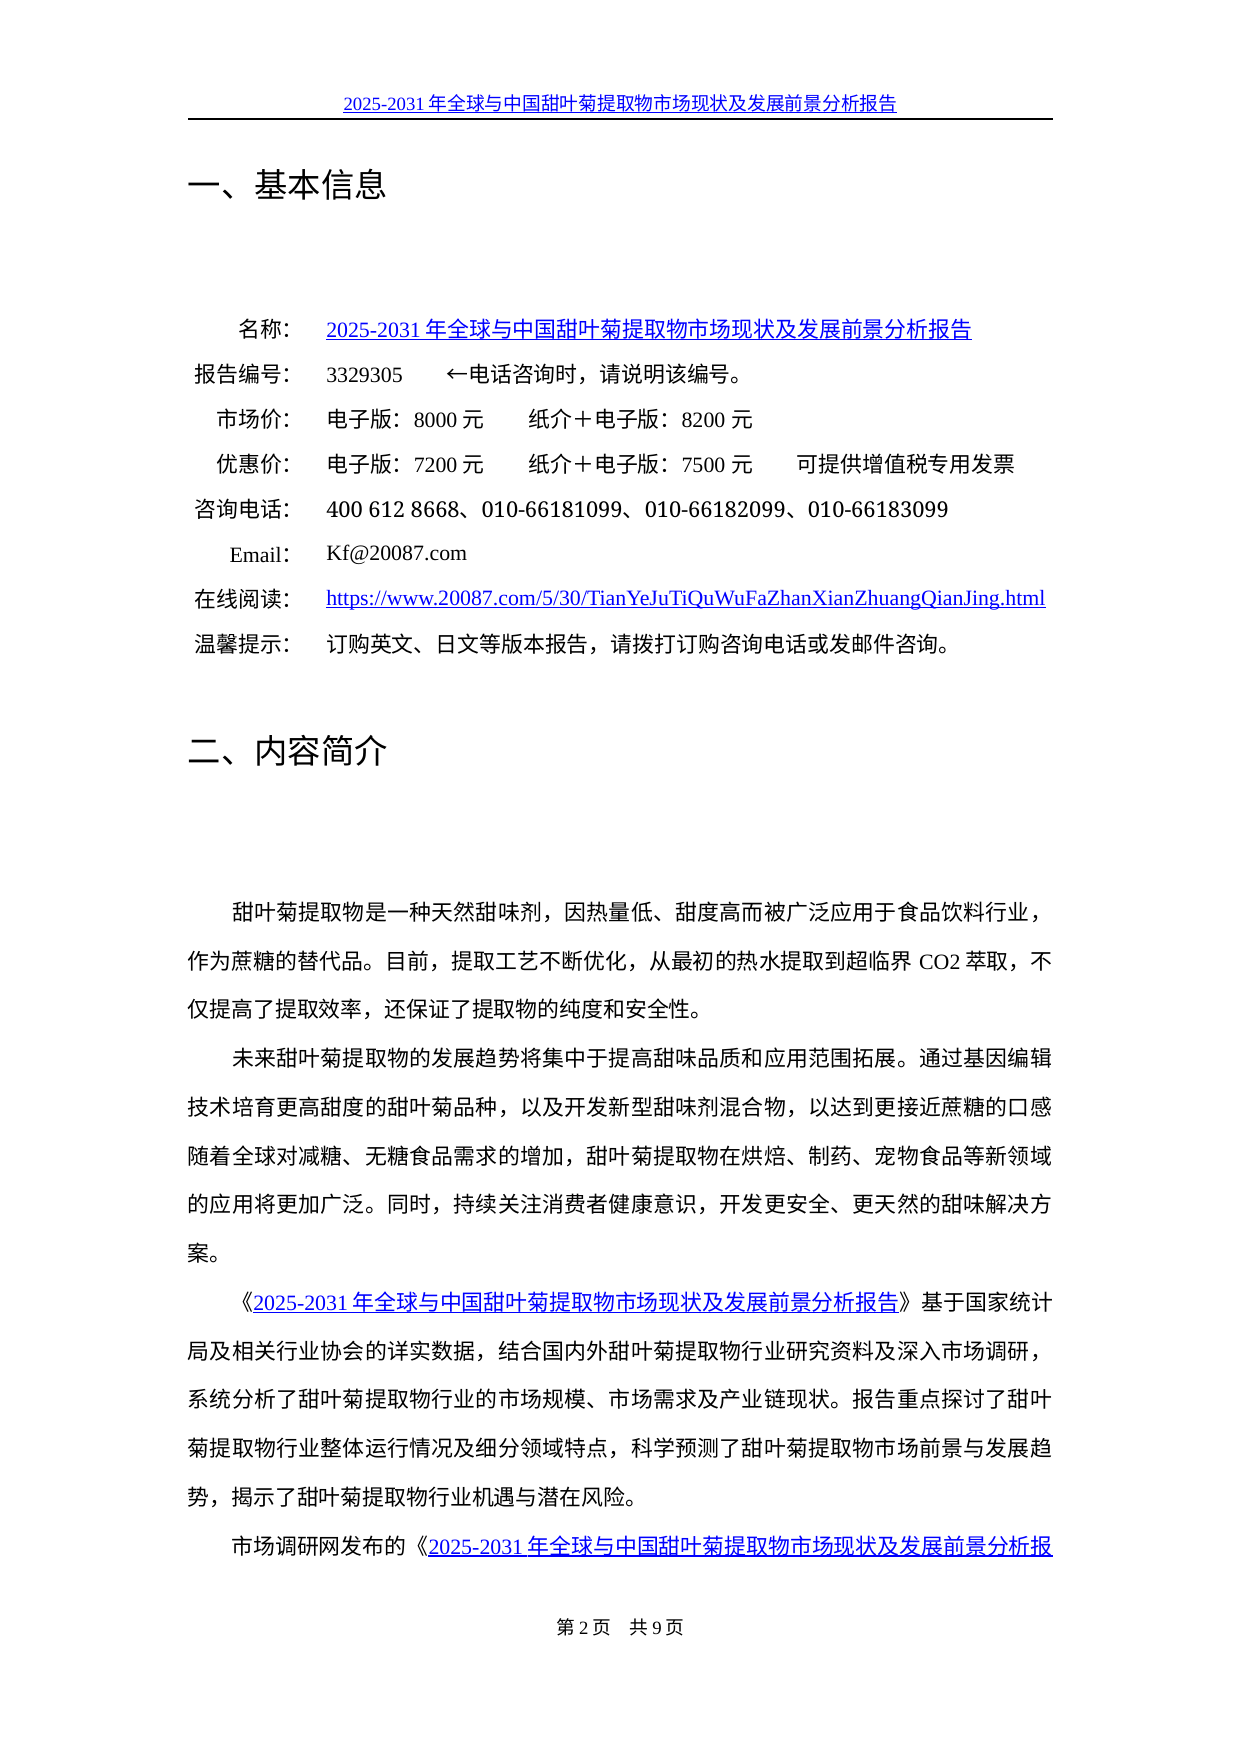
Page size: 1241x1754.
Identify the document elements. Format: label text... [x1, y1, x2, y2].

table_cell 电子版：7200 元 纸介＋电子版：7500 元 可提供增值税专用发票 [315, 447, 1073, 492]
table_cell Email： [167, 537, 315, 582]
title 二、内容简介 [187, 717, 1053, 782]
table_cell 优惠价： [167, 447, 315, 492]
table_cell 报告编号： [167, 357, 315, 402]
table_cell 电子版：8000 元 纸介＋电子版：8200 元 [315, 402, 1073, 447]
title 一、基本信息 [187, 150, 1053, 215]
table_cell 在线阅读： [167, 582, 315, 627]
table_header 2025-2031年全球与中国甜叶菊提取物市场现状及发展前景分析报告 [315, 312, 1073, 357]
table_cell 订购英文、日文等版本报告，请拨打订购咨询电话或发邮件咨询。 [315, 627, 1073, 672]
table_cell 400 612 8668、010-66181099、010-66182099、010-66183099 [315, 492, 1073, 537]
table_header 名称： [167, 312, 315, 357]
table_cell Kf@20087.com [315, 537, 1073, 582]
table_cell [315, 582, 1073, 627]
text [187, 894, 1053, 1561]
table_cell 温馨提示： [167, 627, 315, 672]
table_cell 3329305 ←电话咨询时，请说明该编号。 [315, 357, 1073, 402]
table_cell 咨询电话： [167, 492, 315, 537]
table_cell 市场价： [167, 402, 315, 447]
